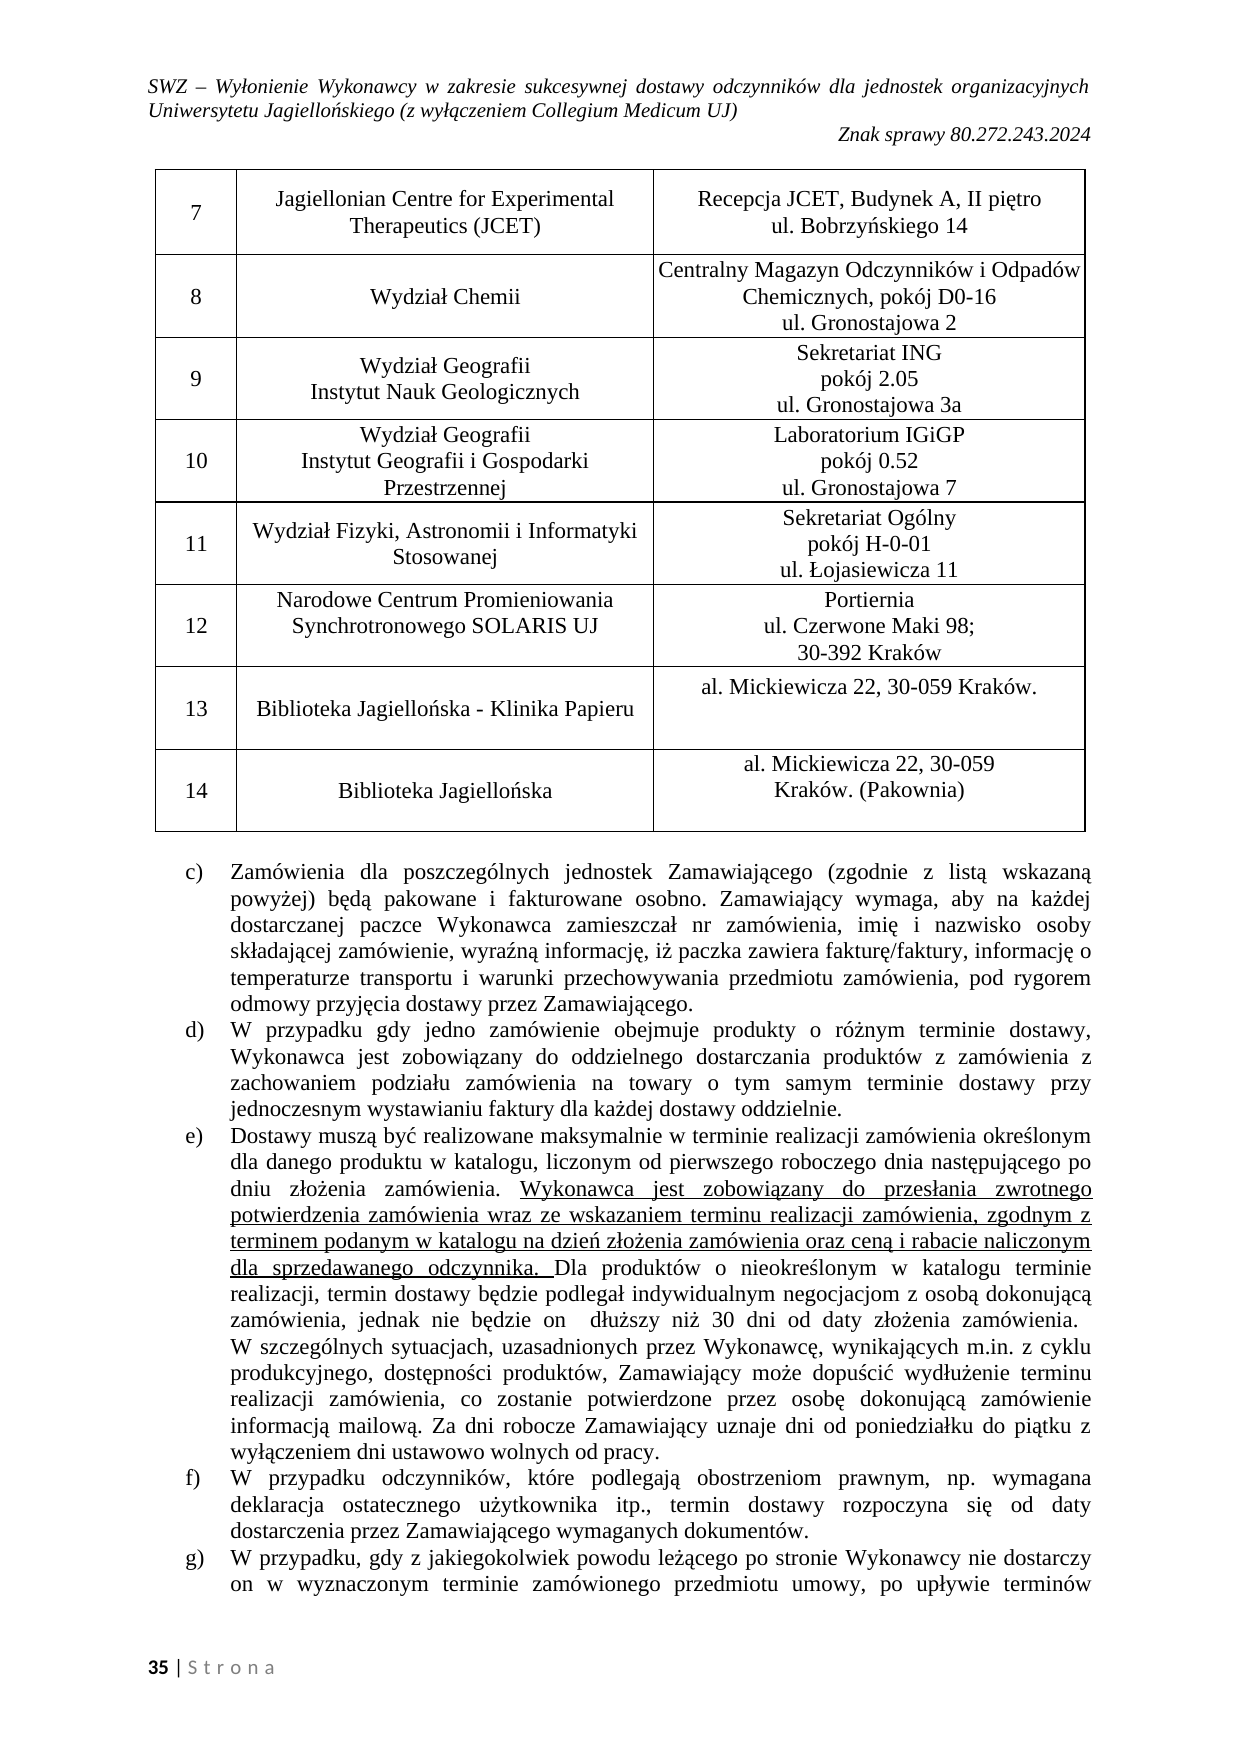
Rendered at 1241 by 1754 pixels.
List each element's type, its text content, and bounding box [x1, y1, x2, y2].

table_cell al. Mickiewicza 22, 30-059 Kraków. [654, 667, 1084, 716]
list Dostawy muszą być realizowane maksymalnie w terminie realizacji zamówienia określonym dla danego produktu w katalogu, liczonym od pierwszego roboczego dnia następującego po dniu złożenia zamówienia. Wykonawca jest zobowiązany do przesłania zwrotnego potwierdzenia zamówienia wraz ze wskazaniem terminu realizacji zamówienia, zgodnym z terminem podanym w katalogu na dzień złożenia zamówienia oraz ceną i rabacie naliczonym dla sprzedawanego odczynnika. Dla produktów o nieokreślonym w katalogu terminie realizacji, termin dostawy będzie podlegał indywidualnym negocjacjom z osobą dokonującą zamówienia, jednak nie będzie on dłuższy niż 30 dni od daty złożenia zamówienia. W szczególnych sytuacjach, uzasadnionych przez Wykonawcę, wynikających m.in. z cyklu produkcyjnego, dostępności produktów, Zamawiający może dopuścić wydłużenie terminu realizacji zamówienia, co zostanie potwierdzone przez osobę dokonującą zamówienie informacją mailową. Za dni robocze Zamawiający uznaje dni od poniedziałku do piątku z wyłączeniem dni ustawowo wolnych od pracy. [185, 1122, 1093, 1464]
table_cell al. Mickiewicza 22, 30-059 Kraków. (Pakownia) [654, 750, 1084, 831]
list W przypadku odczynników, które podlegają obostrzeniom prawnym, np. wymagana deklaracja ostatecznego użytkownika itp., termin dostawy rozpoczyna się od daty dostarczenia przez Zamawiającego wymaganych dokumentów. [185, 1464, 1093, 1543]
table_cell Sekretariat ING pokój 2.05 ul. Gronostajowa 3a [654, 338, 1084, 419]
list Zamówienia dla poszczególnych jednostek Zamawiającego (zgodnie z listą wskazaną powyżej) będą pakowane i fakturowane osobno. Zamawiający wymaga, aby na każdej dostarczanej paczce Wykonawca zamieszczał nr zamówienia, imię i nazwisko osoby składającej zamówienie, wyraźną informację, iż paczka zawiera fakturę/faktury, informację o temperaturze transportu i warunki przechowywania przedmiotu zamówienia, pod rygorem odmowy przyjęcia dostawy przez Zamawiającego. [185, 858, 1093, 1016]
table_cell 13 [156, 667, 236, 748]
table_cell 7 [156, 170, 236, 254]
table_cell Wydział Chemii [237, 255, 653, 337]
table_cell 12 [156, 585, 236, 666]
table_cell Centralny Magazyn Odczynników i Odpadów Chemicznych, pokój D0-16 ul. Gronostajowa 2 [654, 255, 1084, 337]
table_cell 14 [156, 750, 236, 831]
table_cell Laboratorium IGiGP pokój 0.52 ul. Gronostajowa 7 [654, 420, 1084, 501]
table_cell Jagiellonian Centre for Experimental Therapeutics (JCET) [237, 170, 653, 254]
table_cell 10 [156, 420, 236, 501]
table_cell 8 [156, 255, 236, 337]
table_cell Wydział Geografii Instytut Nauk Geologicznych [237, 338, 653, 419]
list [185, 1543, 1093, 1596]
table_cell Sekretariat Ogólny pokój H-0-01 ul. Łojasiewicza 11 [654, 503, 1084, 584]
table_cell Recepcja JCET, Budynek A, II piętro ul. Bobrzyńskiego 14 [654, 170, 1084, 254]
table_cell 11 [156, 503, 236, 584]
table_cell Biblioteka Jagiellońska - Klinika Papieru [237, 667, 653, 748]
table_cell Portiernia ul. Czerwone Maki 98; 30-392 Kraków [654, 639, 1084, 666]
list W przypadku gdy jedno zamówienie obejmuje produkty o różnym terminie dostawy, Wykonawca jest zobowiązany do oddzielnego dostarczania produktów z zamówienia z zachowaniem podziału zamówienia na towary o tym samym terminie dostawy przy jednoczesnym wystawianiu faktury dla każdej dostawy oddzielnie. [185, 1016, 1093, 1122]
table_cell 9 [156, 338, 236, 419]
table_cell Biblioteka Jagiellońska [237, 750, 653, 831]
table_cell Narodowe Centrum Promieniowania Synchrotronowego SOLARIS UJ [237, 585, 653, 666]
table_cell Wydział Geografii Instytut Geografii i Gospodarki Przestrzennej [237, 420, 653, 501]
table_cell Wydział Fizyki, Astronomii i Informatyki Stosowanej [237, 503, 653, 584]
